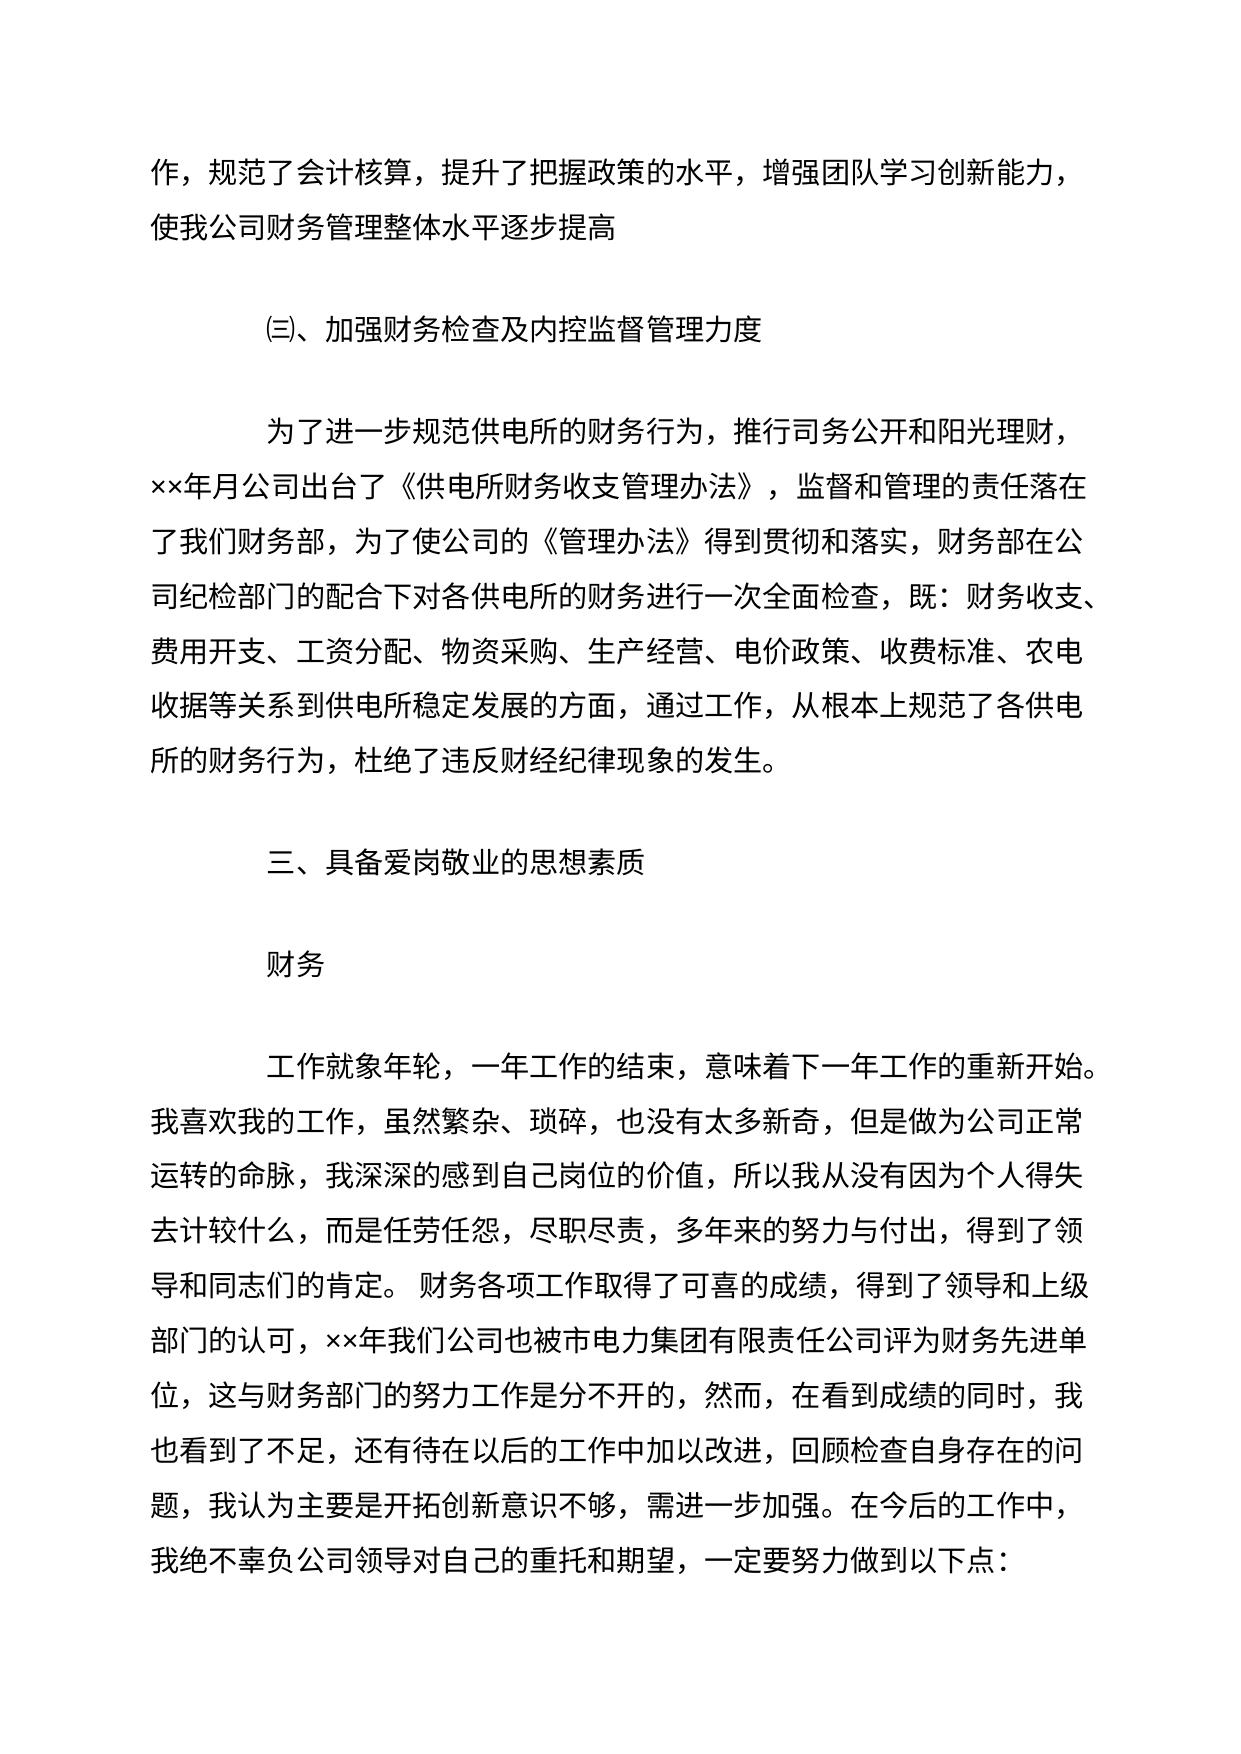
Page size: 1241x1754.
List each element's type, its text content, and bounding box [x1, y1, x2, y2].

text ㈢、加强财务检查及内控监督管理力度 [150, 307, 1090, 349]
text 工作就象年轮，一年工作的结束，意味着下一年工作的重新开始。我喜欢我的工作，虽然繁杂、琐碎，也没有太多新奇，但是做为公司正常运转的命脉，我深深的感到自己岗位的价值，所以我从没有因为个人得失去计较什么，而是任劳任怨，尽职尽责，多年来的努力与付出，得到了领导和同志们的肯定。 财务各项工作取得了可喜的成绩，得到了领导和上级部门的认可，××年我们公司也被市电力集团有限责任公司评为财务先进单位，这与财务部门的努力工作是分不开的，然而，在看到成绩的同时，我也看到了不足，还有待在以后的工作中加以改进，回顾检查自身存在的问题，我认为主要是开拓创新意识不够，需进一步加强。在今后的工作中，我绝不辜负公司领导对自己的重托和期望，一定要努力做到以下点： [150, 1043, 1090, 1580]
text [150, 150, 1090, 247]
text 为了进一步规范供电所的财务行为，推行司务公开和阳光理财，××年月公司出台了《供电所财务收支管理办法》，监督和管理的责任落在了我们财务部，为了使公司的《管理办法》得到贯彻和落实，财务部在公司纪检部门的配合下对各供电所的财务进行一次全面检查，既：财务收支、费用开支、工资分配、物资采购、生产经营、电价政策、收费标准、农电收据等关系到供电所稳定发展的方面，通过工作，从根本上规范了各供电所的财务行为，杜绝了违反财经纪律现象的发生。 [150, 408, 1090, 780]
text 财务 [150, 941, 1090, 984]
text 三、具备爱岗敬业的思想素质 [150, 840, 1090, 882]
